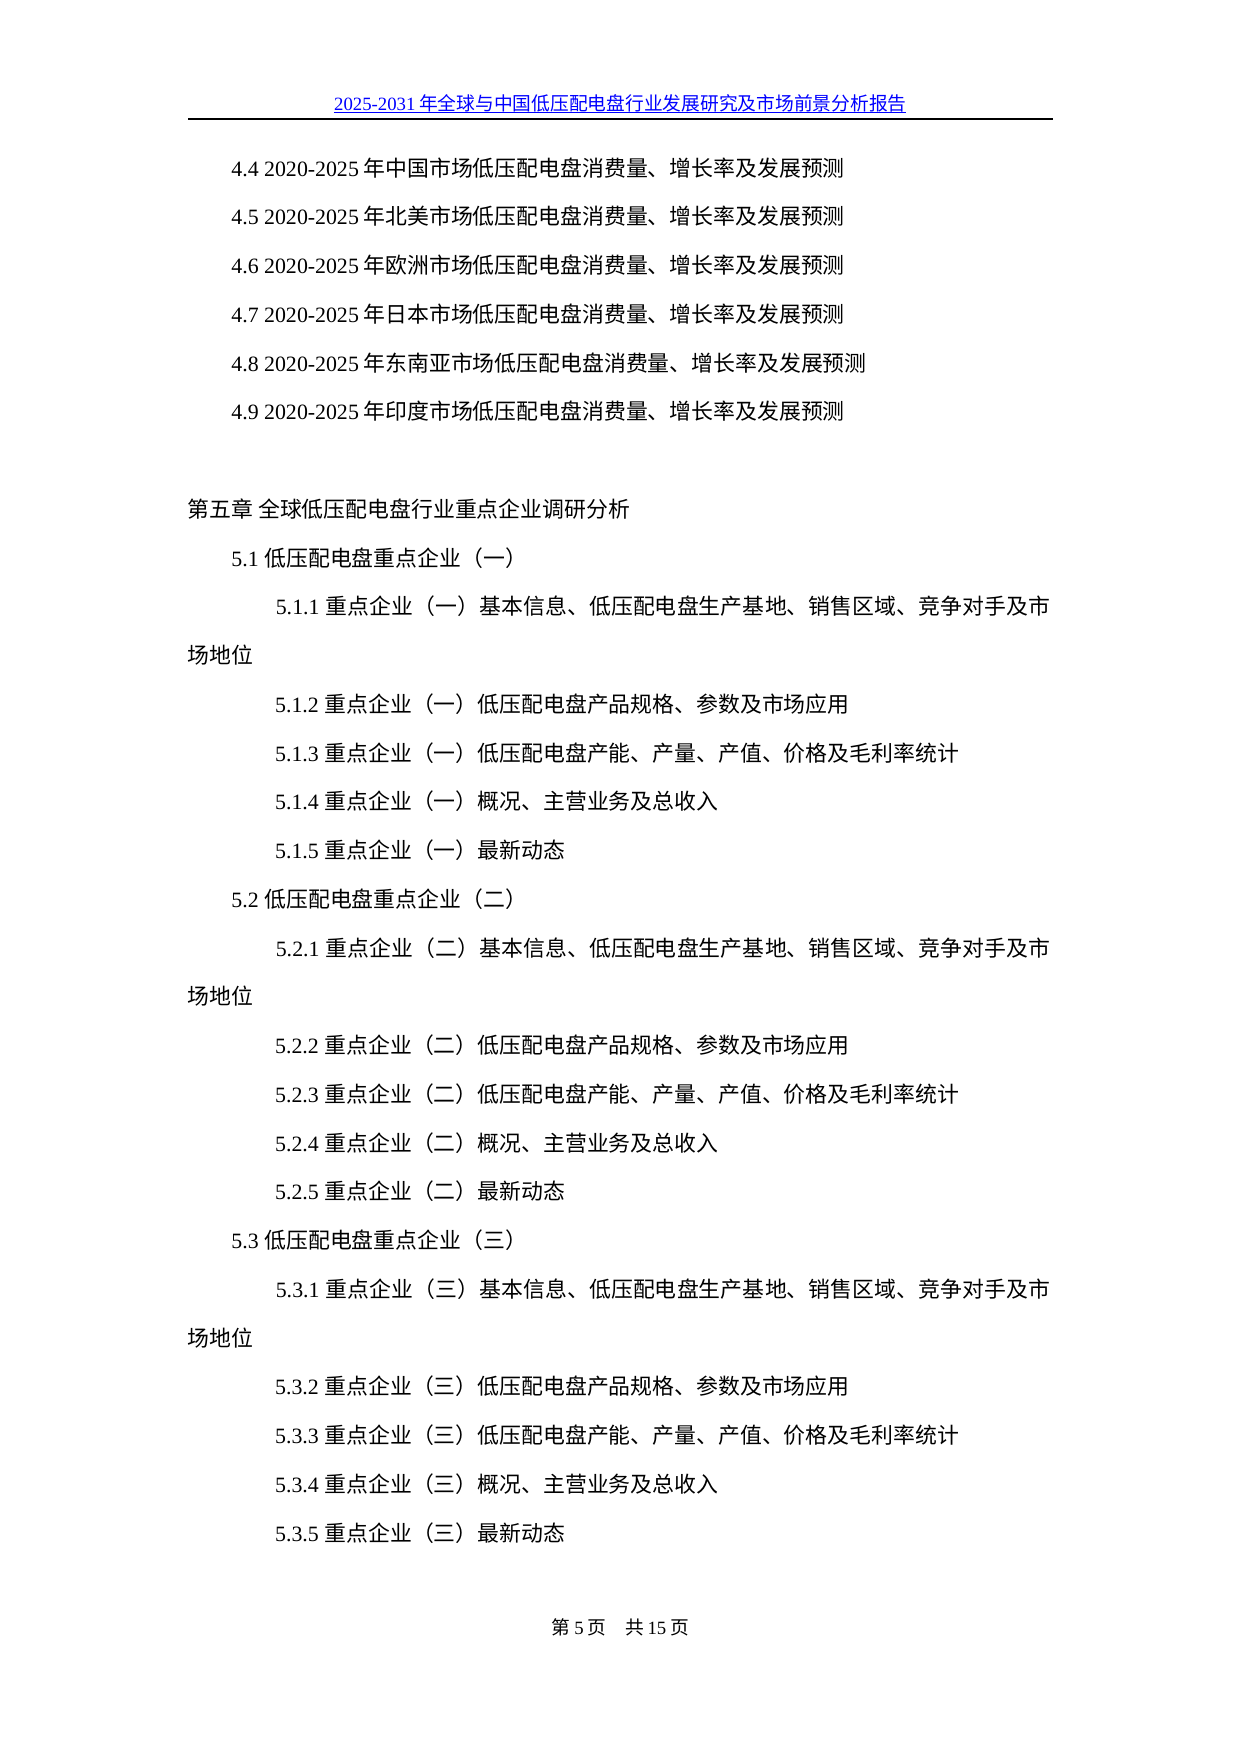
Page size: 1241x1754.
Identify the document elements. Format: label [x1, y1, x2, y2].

text [187, 150, 1053, 1548]
